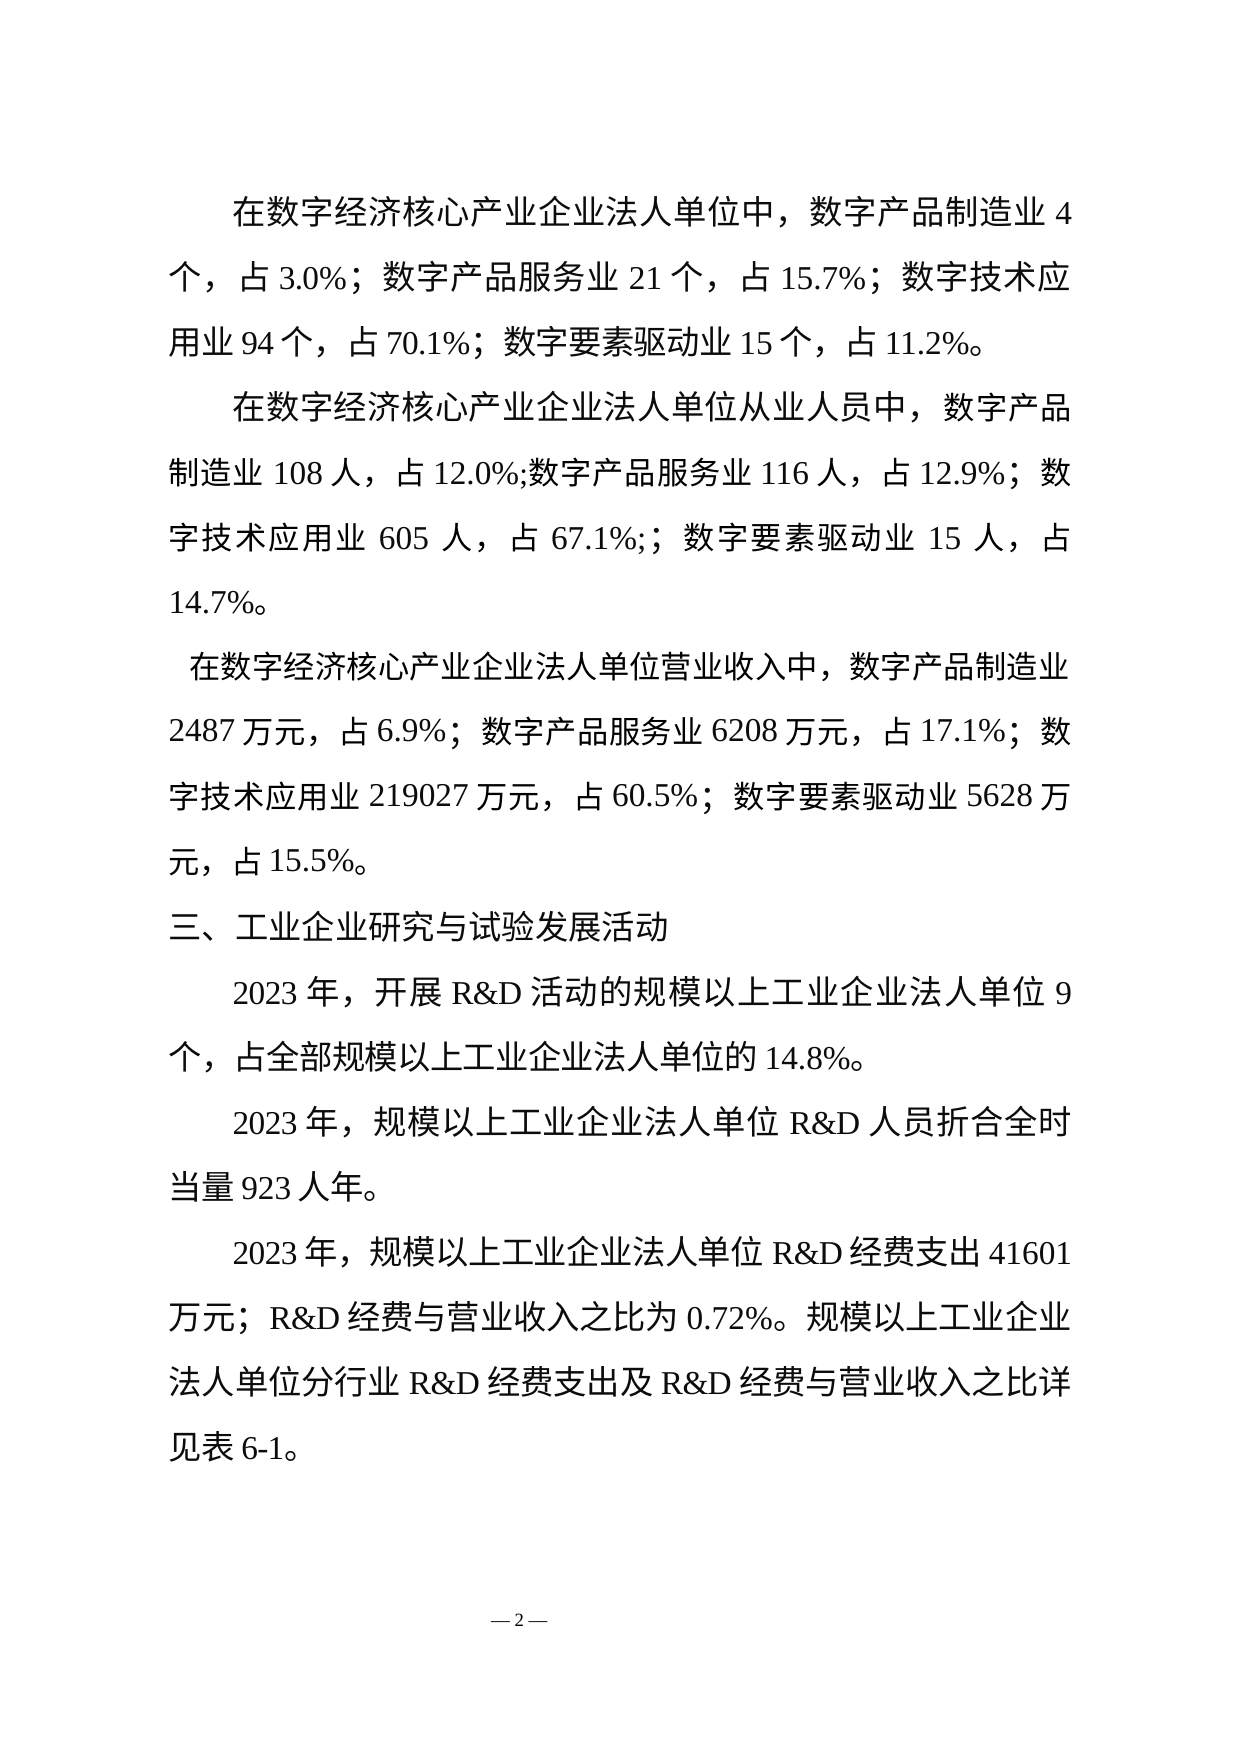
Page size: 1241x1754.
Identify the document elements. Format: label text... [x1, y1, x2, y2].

text 在数字经济核心产业企业法人单位营业收入中，数字产品制造业2487万元，占6.9%；数字产品服务业6208万元，占17.1%；数字技术应用业219027万元，占60.5%；数字要素驱动业5628万元，占15.5%。 [168, 632, 1072, 892]
text 2023年，规模以上工业企业法人单位R&D经费支出41601万元；R&D经费与营业收入之比为0.72%。规模以上工业企业法人单位分行业R&D经费支出及R&D经费与营业收入之比详见表6-1。 [168, 1217, 1072, 1477]
text 三、工业企业研究与试验发展活动 [168, 892, 1072, 957]
text 2023年，开展R&D活动的规模以上工业企业法人单位9个，占全部规模以上工业企业法人单位的14.8%。 [168, 957, 1072, 1087]
text 2023年，规模以上工业企业法人单位R&D人员折合全时当量923人年。 [168, 1087, 1072, 1217]
text 在数字经济核心产业企业法人单位从业人员中，数字产品制造业 108人，占12.0%;数字产品服务业116人，占12.9%；数字技术应用业 605 人，占 67.1%;；数字要素驱动业 15 人，占 14.7%。 [168, 372, 1072, 632]
text 在数字经济核心产业企业法人单位中，数字产品制造业4个，占3.0%；数字产品服务业21个，占15.7%；数字技术应用业94个，占70.1%；数字要素驱动业15个，占11.2%。 [168, 177, 1072, 372]
